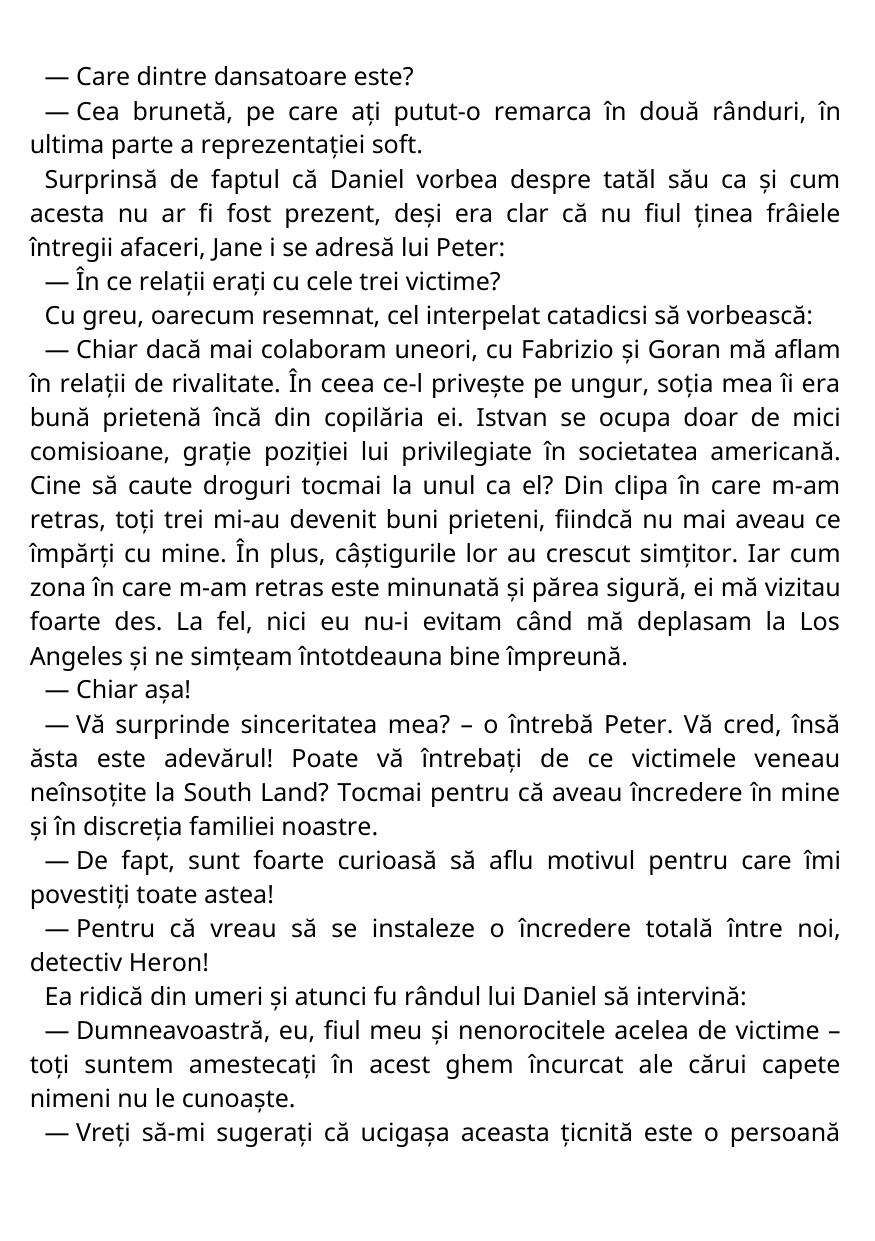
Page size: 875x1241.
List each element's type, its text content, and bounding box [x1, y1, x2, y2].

text — Care dintre dansatoare este? [29, 59, 842, 93]
text — Dumneavoastră, eu, fiul meu şi nenorocitele acelea de victime – toţi suntem amestecaţi în acest ghem încurcat ale cărui capete nimeni nu le cunoaşte. [29, 1013, 842, 1115]
text — În ce relaţii eraţi cu cele trei victime? [29, 263, 842, 297]
text — Vă surprinde sinceritatea mea? – o întrebă Peter. Vă cred, însă ăsta este adevărul! Poate vă întrebaţi de ce victimele veneau neînsoţite la South Land? Tocmai pentru că aveau încredere în mine şi în discreţia familiei noastre. [29, 706, 842, 842]
text — Chiar aşa! [29, 672, 842, 706]
text — Chiar dacă mai colaboram uneori, cu Fabrizio şi Goran mă aflam în relaţii de rivalitate. În ceea ce-l priveşte pe ungur, soţia mea îi era bună prietenă încă din copilăria ei. Istvan se ocupa doar de mici comisioane, graţie poziţiei lui privilegiate în societatea americană. Cine să caute droguri tocmai la unul ca el? Din clipa în care m-am retras, toţi trei mi-au devenit buni prieteni, fiindcă nu mai aveau ce împărţi cu mine. În plus, câştigurile lor au crescut simţitor. Iar cum zona în care m-am retras este minunată şi părea sigură, ei mă vizitau foarte des. La fel, nici eu nu-i evitam când mă deplasam la Los Angeles şi ne simţeam întotdeauna bine împreună. [29, 332, 842, 672]
text — Cea brunetă, pe care aţi putut-o remarca în două rânduri, în ultima parte a reprezentaţiei soft. [29, 93, 842, 161]
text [29, 1115, 842, 1149]
text Ea ridică din umeri şi atunci fu rândul lui Daniel să intervină: [29, 979, 842, 1013]
text Surprinsă de faptul că Daniel vorbea despre tatăl său ca şi cum acesta nu ar fi fost prezent, deşi era clar că nu fiul ţinea frâiele întregii afaceri, Jane i se adresă lui Peter: [29, 161, 842, 263]
text — Pentru că vreau să se instaleze o încredere totală între noi, detectiv Heron! [29, 911, 842, 979]
text Cu greu, oarecum resemnat, cel interpelat catadicsi să vorbească: [29, 297, 842, 332]
text — De fapt, sunt foarte curioasă să aflu motivul pentru care îmi povestiţi toate astea! [29, 842, 842, 911]
